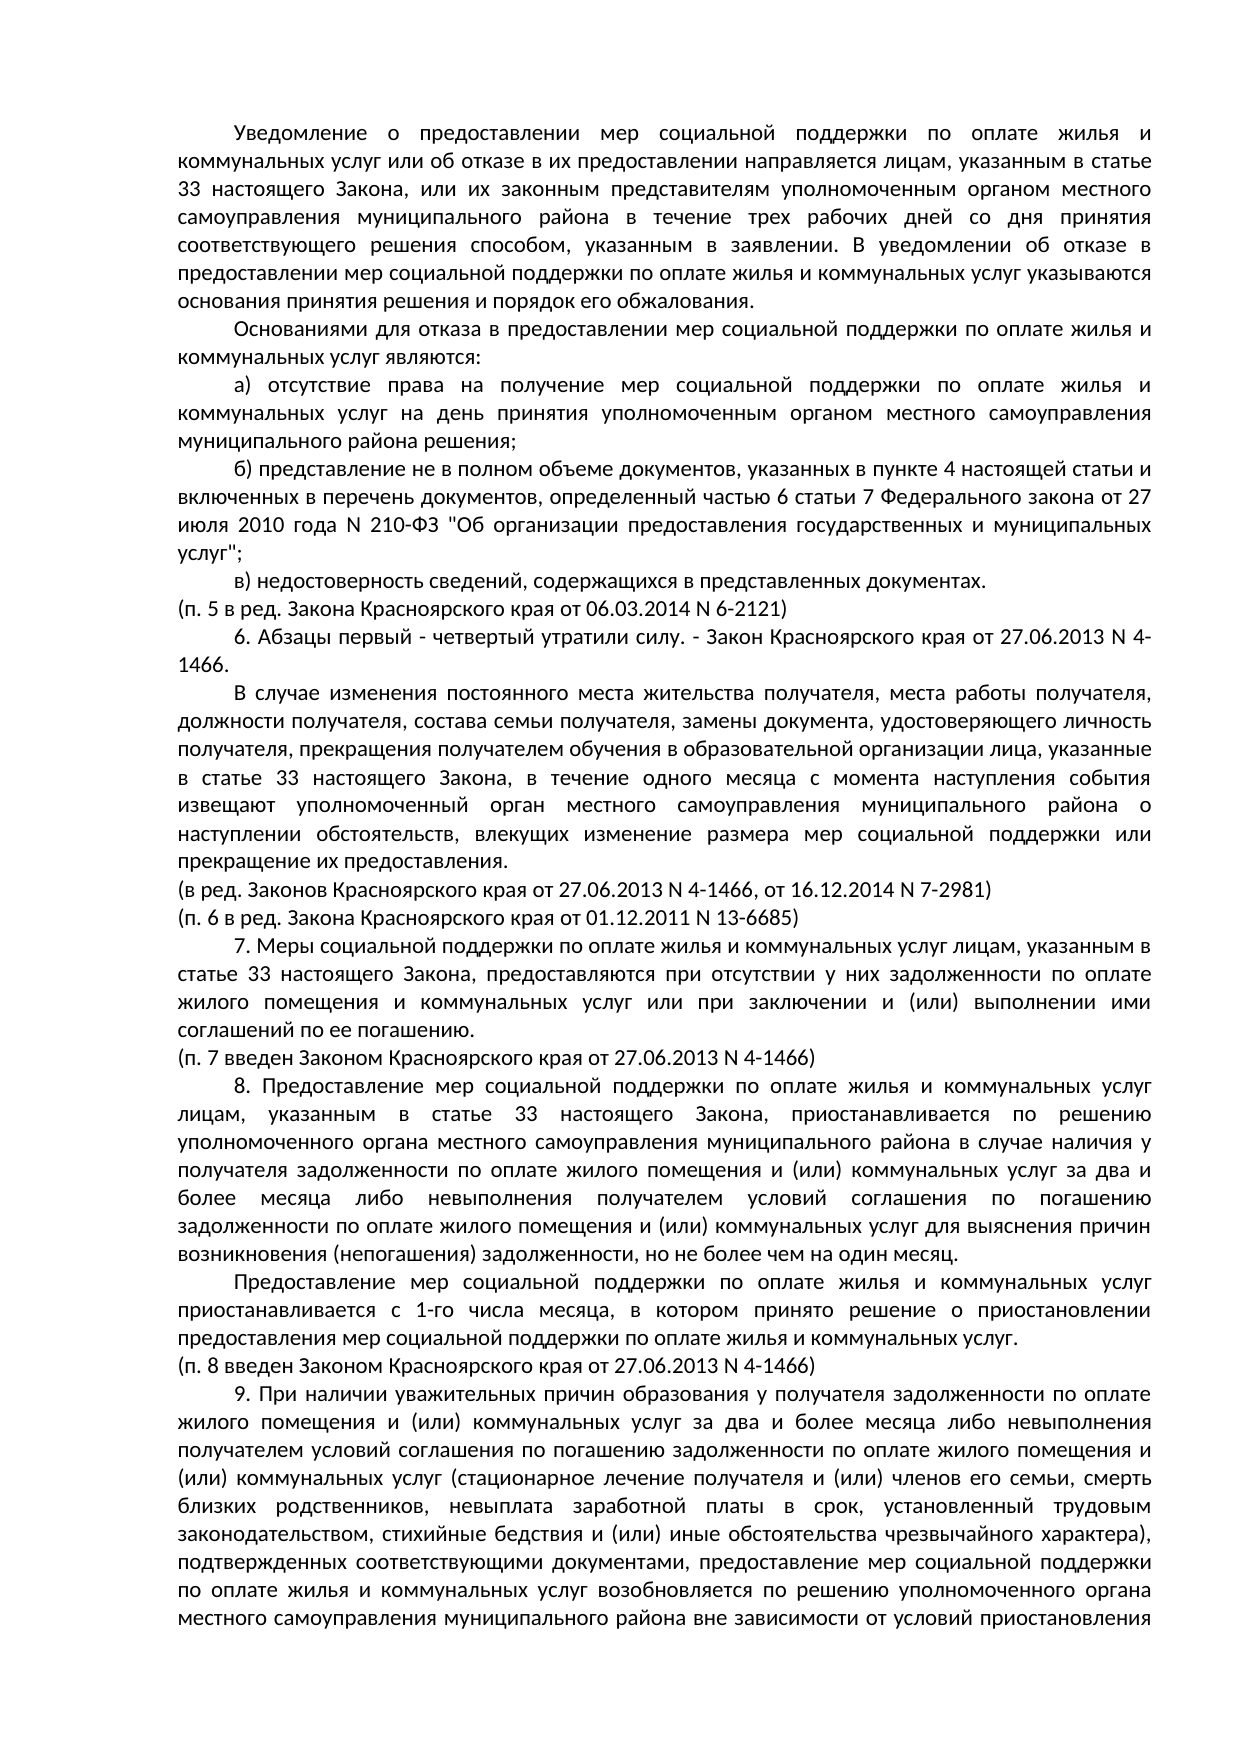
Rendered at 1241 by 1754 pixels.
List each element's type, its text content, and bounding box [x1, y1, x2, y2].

text Основаниями для отказа в предоставлении мер социальной поддержки по оплате жилья и коммунальных услуг являются: [177, 314, 1152, 370]
text в) недостоверность сведений, содержащихся в представленных документах. [177, 566, 1152, 594]
text Предоставление мер социальной поддержки по оплате жилья и коммунальных услуг приостанавливается с 1-го числа месяца, в котором принято решение о приостановлении предоставления мер социальной поддержки по оплате жилья и коммунальных услуг. [177, 1267, 1152, 1351]
text (п. 8 введен Законом Красноярского края от 27.06.2013 N 4-1466) [177, 1351, 1152, 1379]
text Уведомление о предоставлении мер социальной поддержки по оплате жилья и коммунальных услуг или об отказе в их предоставлении направляется лицам, указанным в статье 33 настоящего Закона, или их законным представителям уполномоченным органом местного самоуправления муниципального района в течение трех рабочих дней со дня принятия соответствующего решения способом, указанным в заявлении. В уведомлении об отказе в предоставлении мер социальной поддержки по оплате жилья и коммунальных услуг указываются основания принятия решения и порядок его обжалования. [177, 118, 1152, 314]
text б) представление не в полном объеме документов, указанных в пункте 4 настоящей статьи и включенных в перечень документов, определенный частью 6 статьи 7 Федерального закона от 27 июля 2010 года N 210-ФЗ "Об организации предоставления государственных и муниципальных услуг"; [177, 454, 1152, 566]
text 7. Меры социальной поддержки по оплате жилья и коммунальных услуг лицам, указанным в статье 33 настоящего Закона, предоставляются при отсутствии у них задолженности по оплате жилого помещения и коммунальных услуг или при заключении и (или) выполнении ими соглашений по ее погашению. [177, 931, 1152, 1043]
text (п. 7 введен Законом Красноярского края от 27.06.2013 N 4-1466) [177, 1043, 1152, 1071]
text (в ред. Законов Красноярского края от 27.06.2013 N 4-1466, от 16.12.2014 N 7-2981) [177, 875, 1152, 903]
text 8. Предоставление мер социальной поддержки по оплате жилья и коммунальных услуг лицам, указанным в статье 33 настоящего Закона, приостанавливается по решению уполномоченного органа местного самоуправления муниципального района в случае наличия у получателя задолженности по оплате жилого помещения и (или) коммунальных услуг за два и более месяца либо невыполнения получателем условий соглашения по погашению задолженности по оплате жилого помещения и (или) коммунальных услуг для выяснения причин возникновения (непогашения) задолженности, но не более чем на один месяц. [177, 1071, 1152, 1267]
text а) отсутствие права на получение мер социальной поддержки по оплате жилья и коммунальных услуг на день принятия уполномоченным органом местного самоуправления муниципального района решения; [177, 370, 1152, 454]
text (п. 6 в ред. Закона Красноярского края от 01.12.2011 N 13-6685) [177, 903, 1152, 931]
text 6. Абзацы первый - четвертый утратили силу. - Закон Красноярского края от 27.06.2013 N 4-1466. [177, 622, 1152, 678]
text (п. 5 в ред. Закона Красноярского края от 06.03.2014 N 6-2121) [177, 594, 1152, 622]
text В случае изменения постоянного места жительства получателя, места работы получателя, должности получателя, состава семьи получателя, замены документа, удостоверяющего личность получателя, прекращения получателем обучения в образовательной организации лица, указанные в статье 33 настоящего Закона, в течение одного месяца с момента наступления события извещают уполномоченный орган местного самоуправления муниципального района о наступлении обстоятельств, влекущих изменение размера мер социальной поддержки или прекращение их предоставления. [177, 678, 1152, 875]
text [177, 1379, 1152, 1631]
